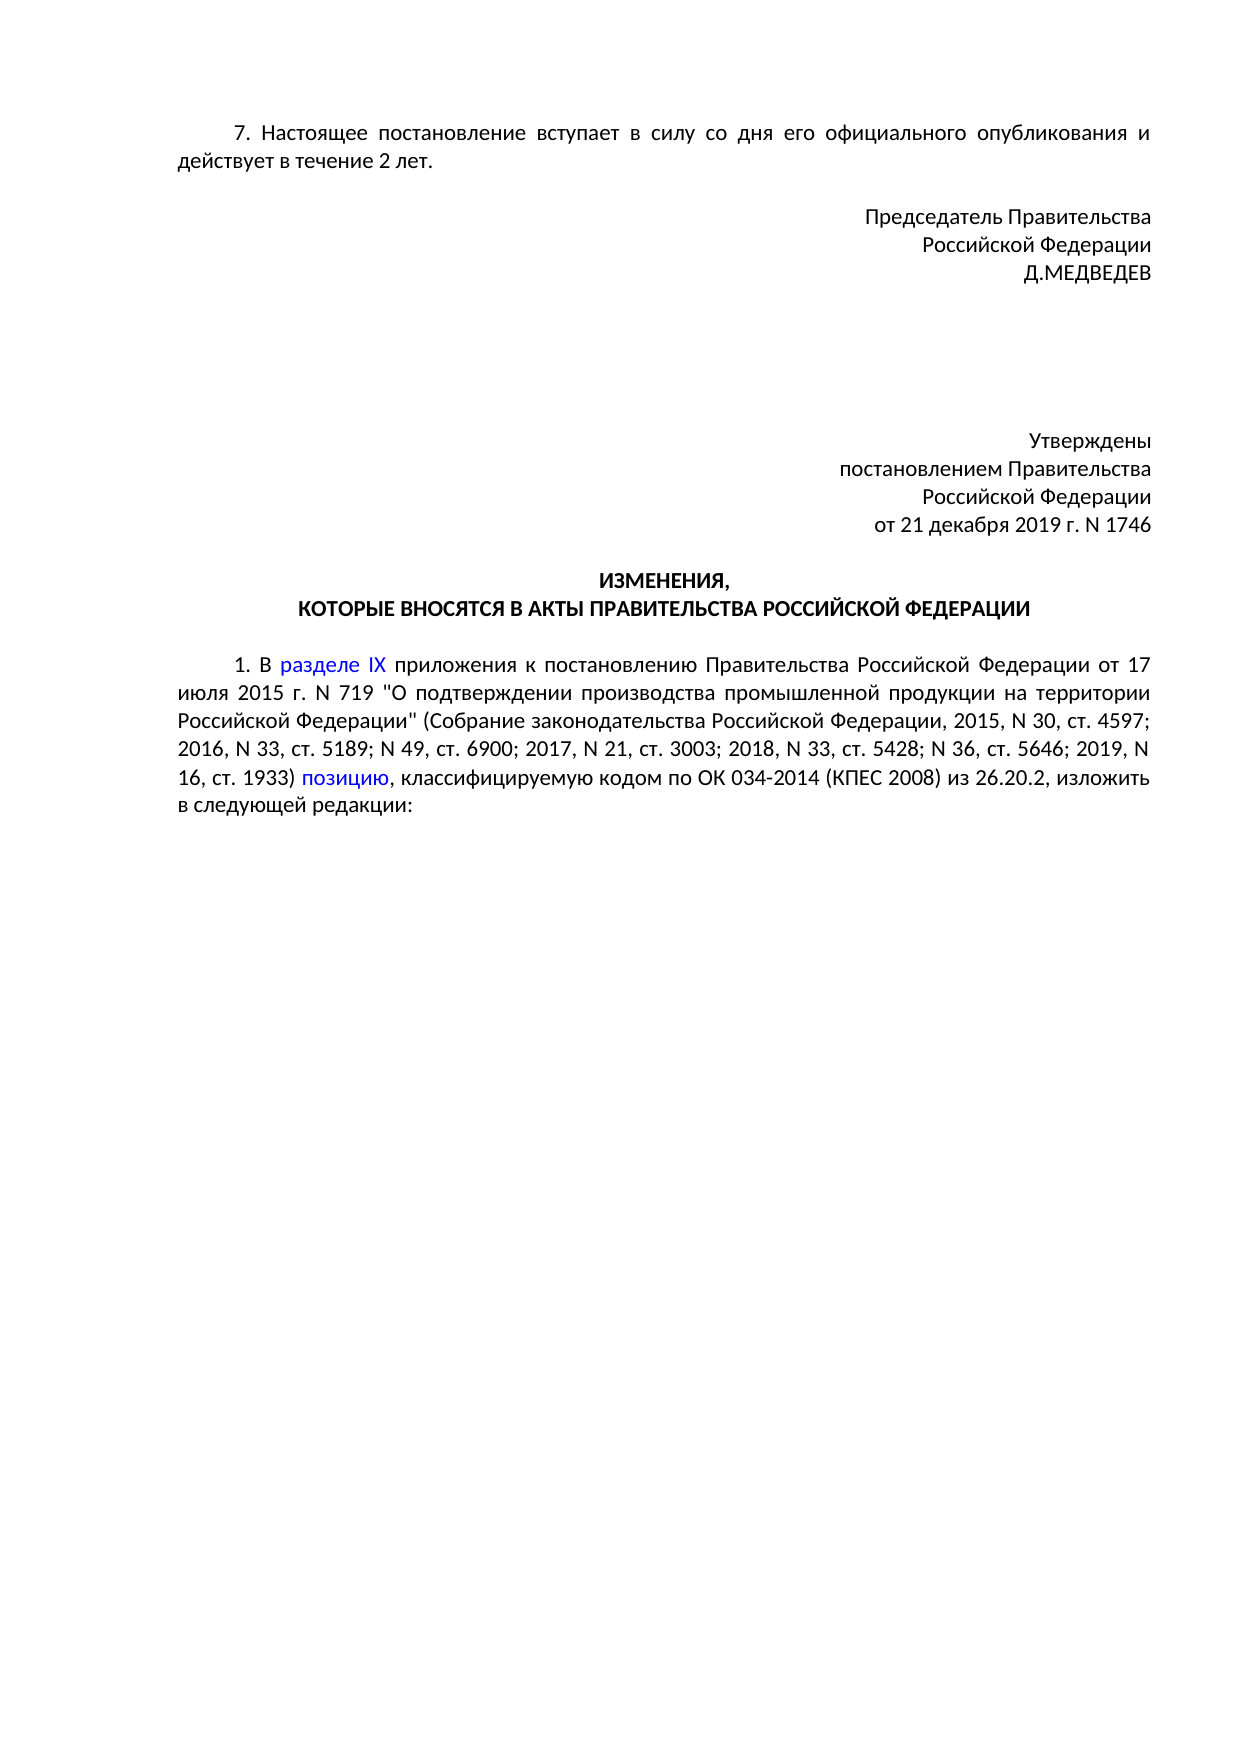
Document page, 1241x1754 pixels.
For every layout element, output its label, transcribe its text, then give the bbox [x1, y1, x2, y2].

text Российской Федерации [177, 482, 1152, 510]
text Председатель Правительства [177, 202, 1152, 230]
text Д.МЕДВЕДЕВ [177, 258, 1152, 286]
text от 21 декабря 2019 г. N 1746 [177, 510, 1152, 538]
title КОТОРЫЕ ВНОСЯТСЯ В АКТЫ ПРАВИТЕЛЬСТВА РОССИЙСКОЙ ФЕДЕРАЦИИ [177, 594, 1152, 622]
text Утверждены [177, 426, 1152, 454]
text 1. В разделе IX приложения к постановлению Правительства Российской Федерации от 17 июля 2015 г. N 719 "О подтверждении производства промышленной продукции на территории Российской Федерации" (Собрание законодательства Российской Федерации, 2015, N 30, ст. 4597; 2016, N 33, ст. 5189; N 49, ст. 6900; 2017, N 21, ст. 3003; 2018, N 33, ст. 5428; N 36, ст. 5646; 2019, N 16, ст. 1933) позицию, классифицируемую кодом по ОК 034-2014 (КПЕС 2008) из 26.20.2, изложить в следующей редакции: [177, 651, 1152, 819]
text 7. Настоящее постановление вступает в силу со дня его официального опубликования и действует в течение 2 лет. [177, 118, 1152, 174]
text постановлением Правительства [177, 454, 1152, 482]
text Российской Федерации [177, 230, 1152, 258]
title ИЗМЕНЕНИЯ, [177, 566, 1152, 594]
